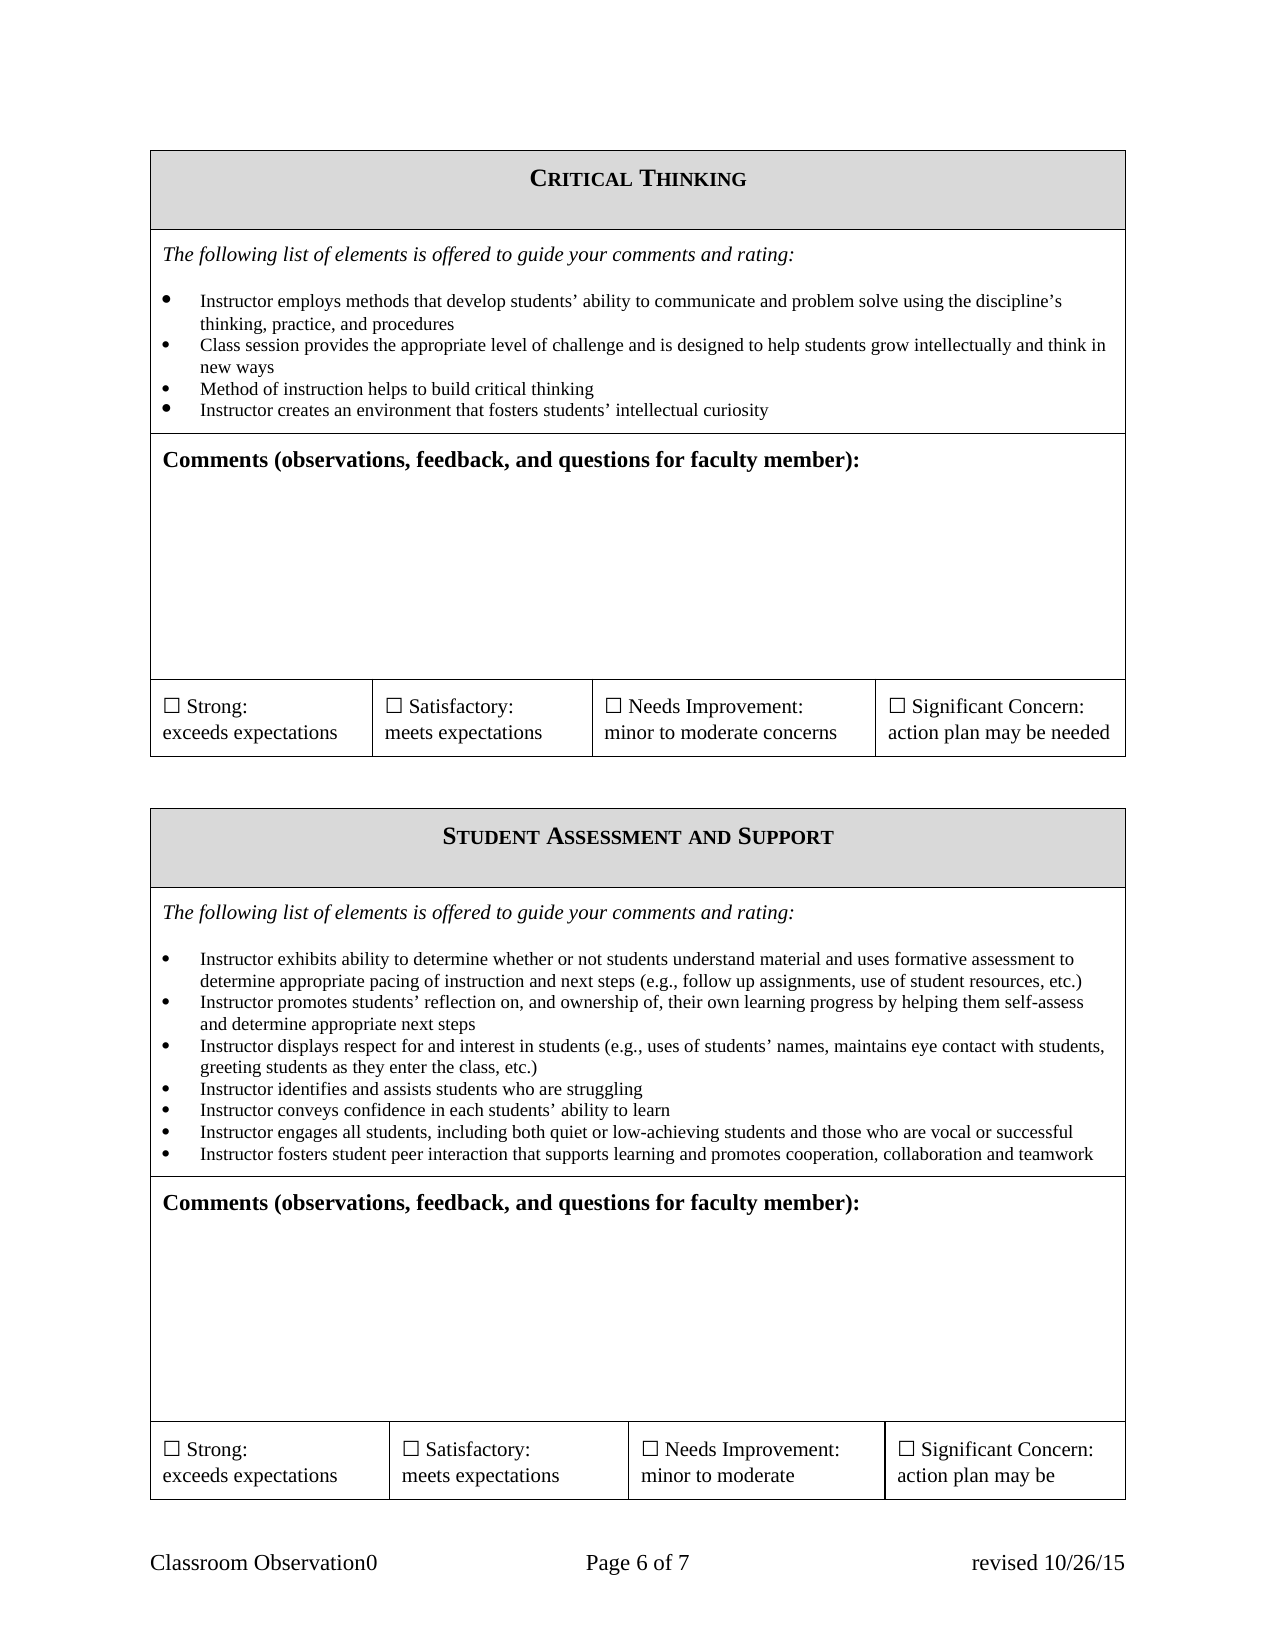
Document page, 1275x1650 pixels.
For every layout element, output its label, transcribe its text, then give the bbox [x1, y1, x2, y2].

table_cell Needs Improvement: minor to moderate concerns [593, 680, 875, 756]
table_cell The following list of elements is offered to guide your comments and rating: Instructor employs methods that develop students’ ability to communicate and problem solve using the discipline’s thinking, practice, and procedures Class session provides the appropriate level of challenge and is designed to help students grow intellectually and think in new ways Method of instruction helps to build critical thinking Instructor creates an environment that fosters students’ intellectual curiosity [151, 230, 1125, 433]
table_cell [390, 1422, 628, 1498]
table_cell Comments (observations, feedback, and questions for faculty member): [151, 1177, 1125, 1421]
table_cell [151, 1422, 389, 1498]
table_header Critical Thinking [151, 151, 1125, 229]
table_cell Comments (observations, feedback, and questions for faculty member): [151, 434, 1125, 678]
table_cell Significant Concern: action plan may be needed [876, 680, 1125, 756]
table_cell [886, 1422, 1125, 1498]
table_header Student Assessment and Support [151, 809, 1125, 887]
table_cell The following list of elements is offered to guide your comments and rating: Instructor exhibits ability to determine whether or not students understand material and uses formative assessment to determine appropriate pacing of instruction and next steps (e.g., follow up assignments, use of student resources, etc.) Instructor promotes students’ reflection on, and ownership of, their own learning progress by helping them self-assess and determine appropriate next steps Instructor displays respect for and interest in students (e.g., uses of students’ names, maintains eye contact with students, greeting students as they enter the class, etc.) Instructor identifies and assists students who are struggling Instructor conveys confidence in each students’ ability to learn Instructor engages all students, including both quiet or low-achieving students and those who are vocal or successful Instructor fosters student peer interaction that supports learning and promotes cooperation, collaboration and teamwork [151, 888, 1125, 1176]
table_cell Satisfactory: meets expectations [373, 680, 592, 756]
table_cell Strong: exceeds expectations [151, 680, 372, 756]
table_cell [629, 1422, 884, 1498]
